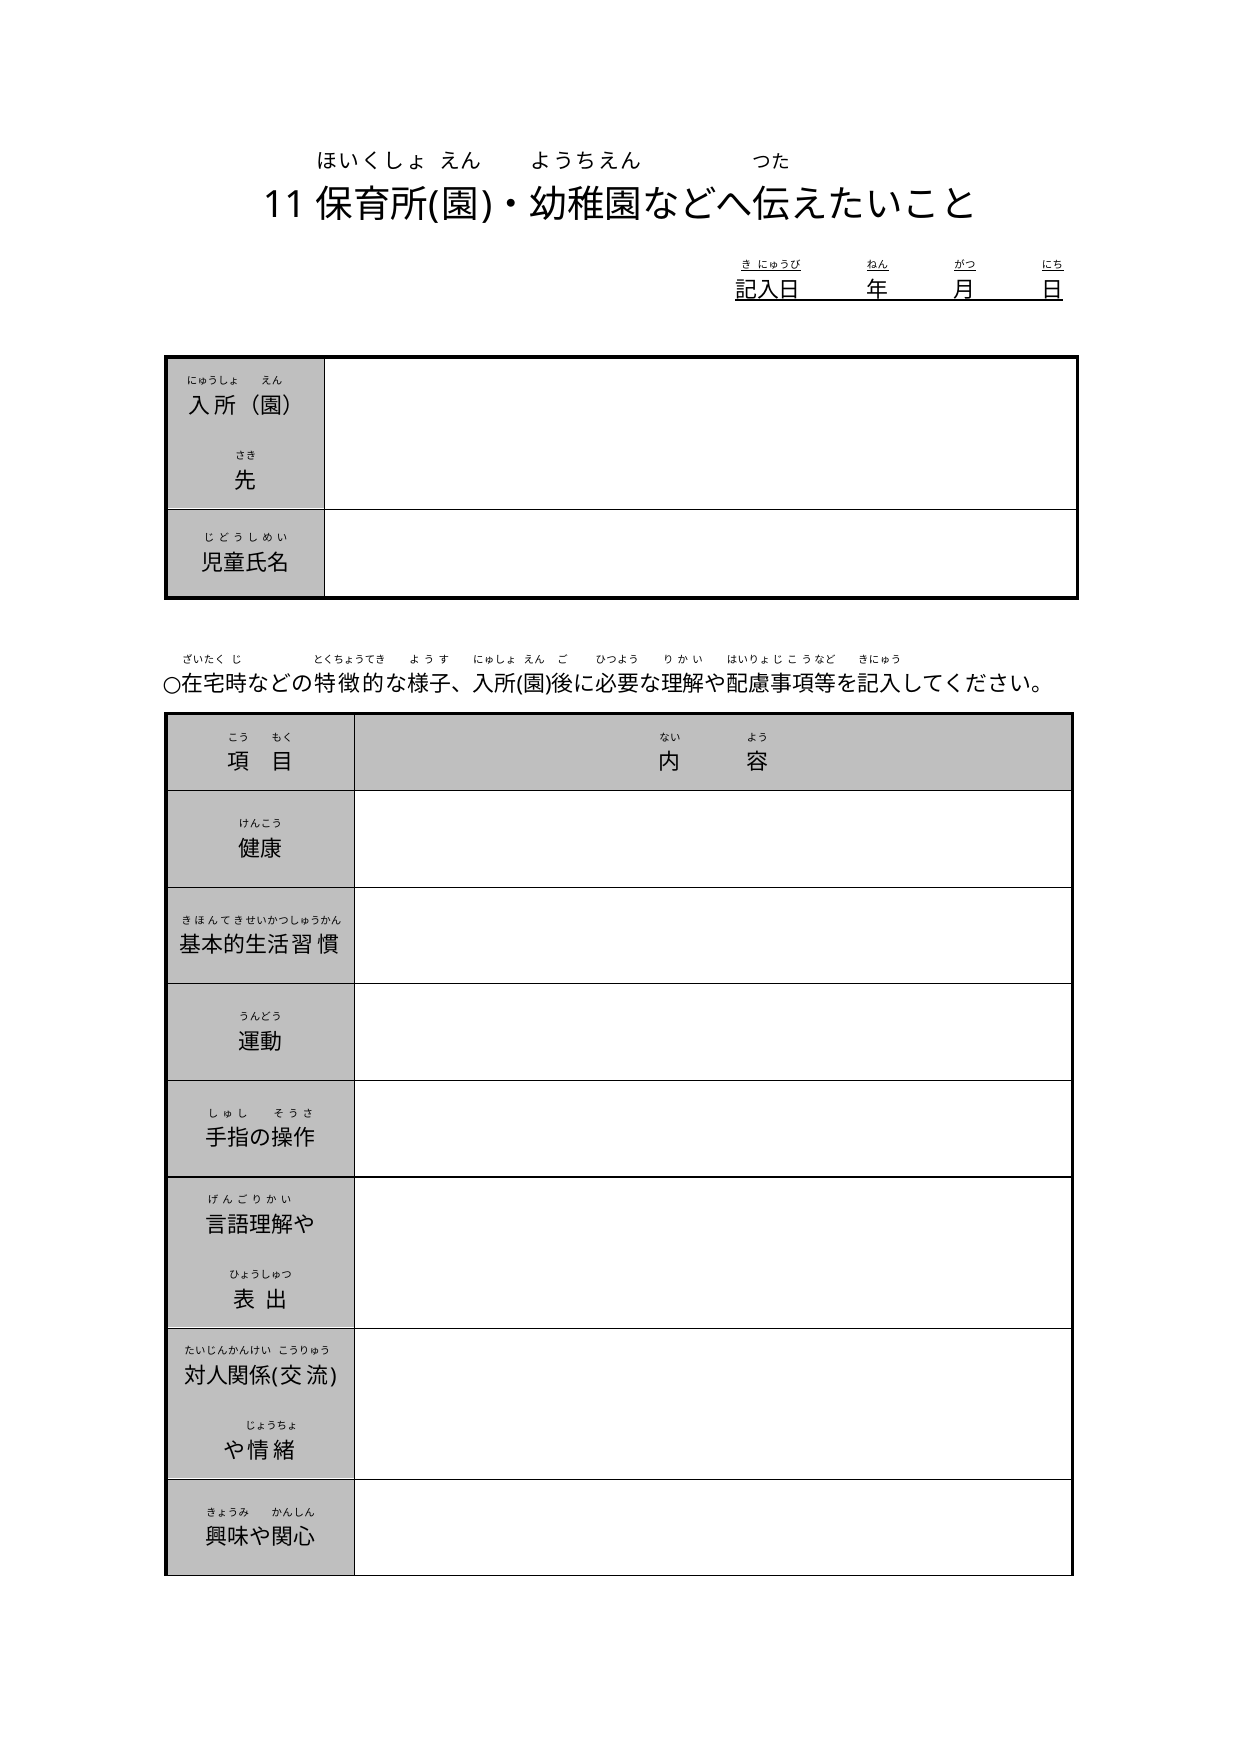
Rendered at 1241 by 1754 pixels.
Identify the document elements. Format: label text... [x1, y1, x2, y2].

text ○などのな、()になやをしてください。 [162, 637, 1063, 712]
table_cell [355, 791, 1071, 887]
table_cell [355, 1081, 1071, 1176]
table_cell [355, 1329, 1071, 1478]
table_cell [355, 1480, 1071, 1575]
table_header （） [168, 359, 324, 508]
table_cell [355, 984, 1071, 1080]
table_cell や [168, 1480, 354, 1575]
table_cell や [168, 1178, 354, 1327]
table_cell [168, 984, 354, 1080]
table_cell ()や [168, 1329, 354, 1478]
table_header [355, 715, 1071, 790]
table_cell [168, 510, 324, 596]
table_header [325, 359, 1076, 508]
table_cell [325, 510, 1076, 596]
table_cell [168, 791, 354, 887]
table_cell [355, 888, 1071, 983]
table_cell の [168, 1081, 354, 1176]
text 11 ()・などへえたいこと [177, 130, 1063, 243]
table_header [168, 715, 354, 790]
table_cell [168, 888, 354, 983]
table_cell [355, 1178, 1071, 1327]
